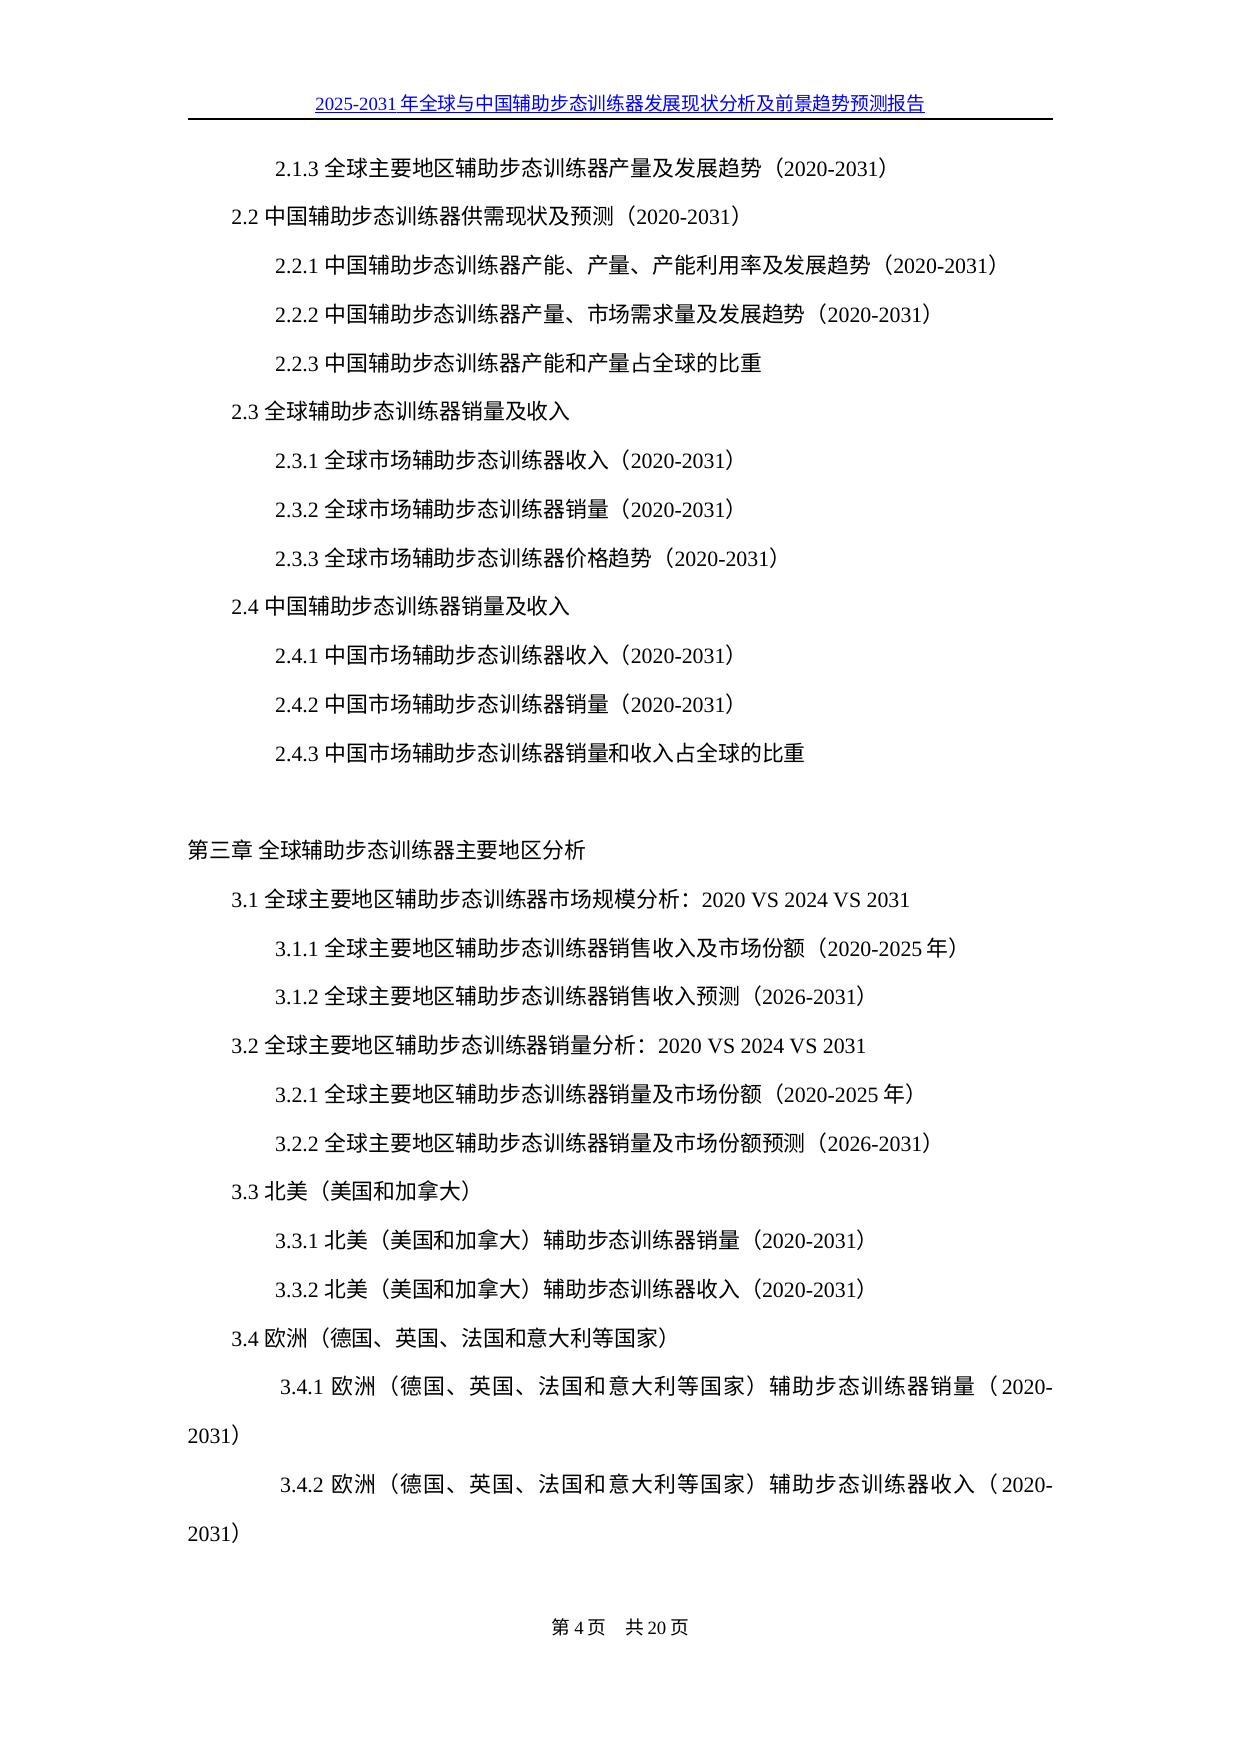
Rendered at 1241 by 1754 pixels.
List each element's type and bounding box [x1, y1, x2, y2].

text [187, 150, 1053, 1548]
